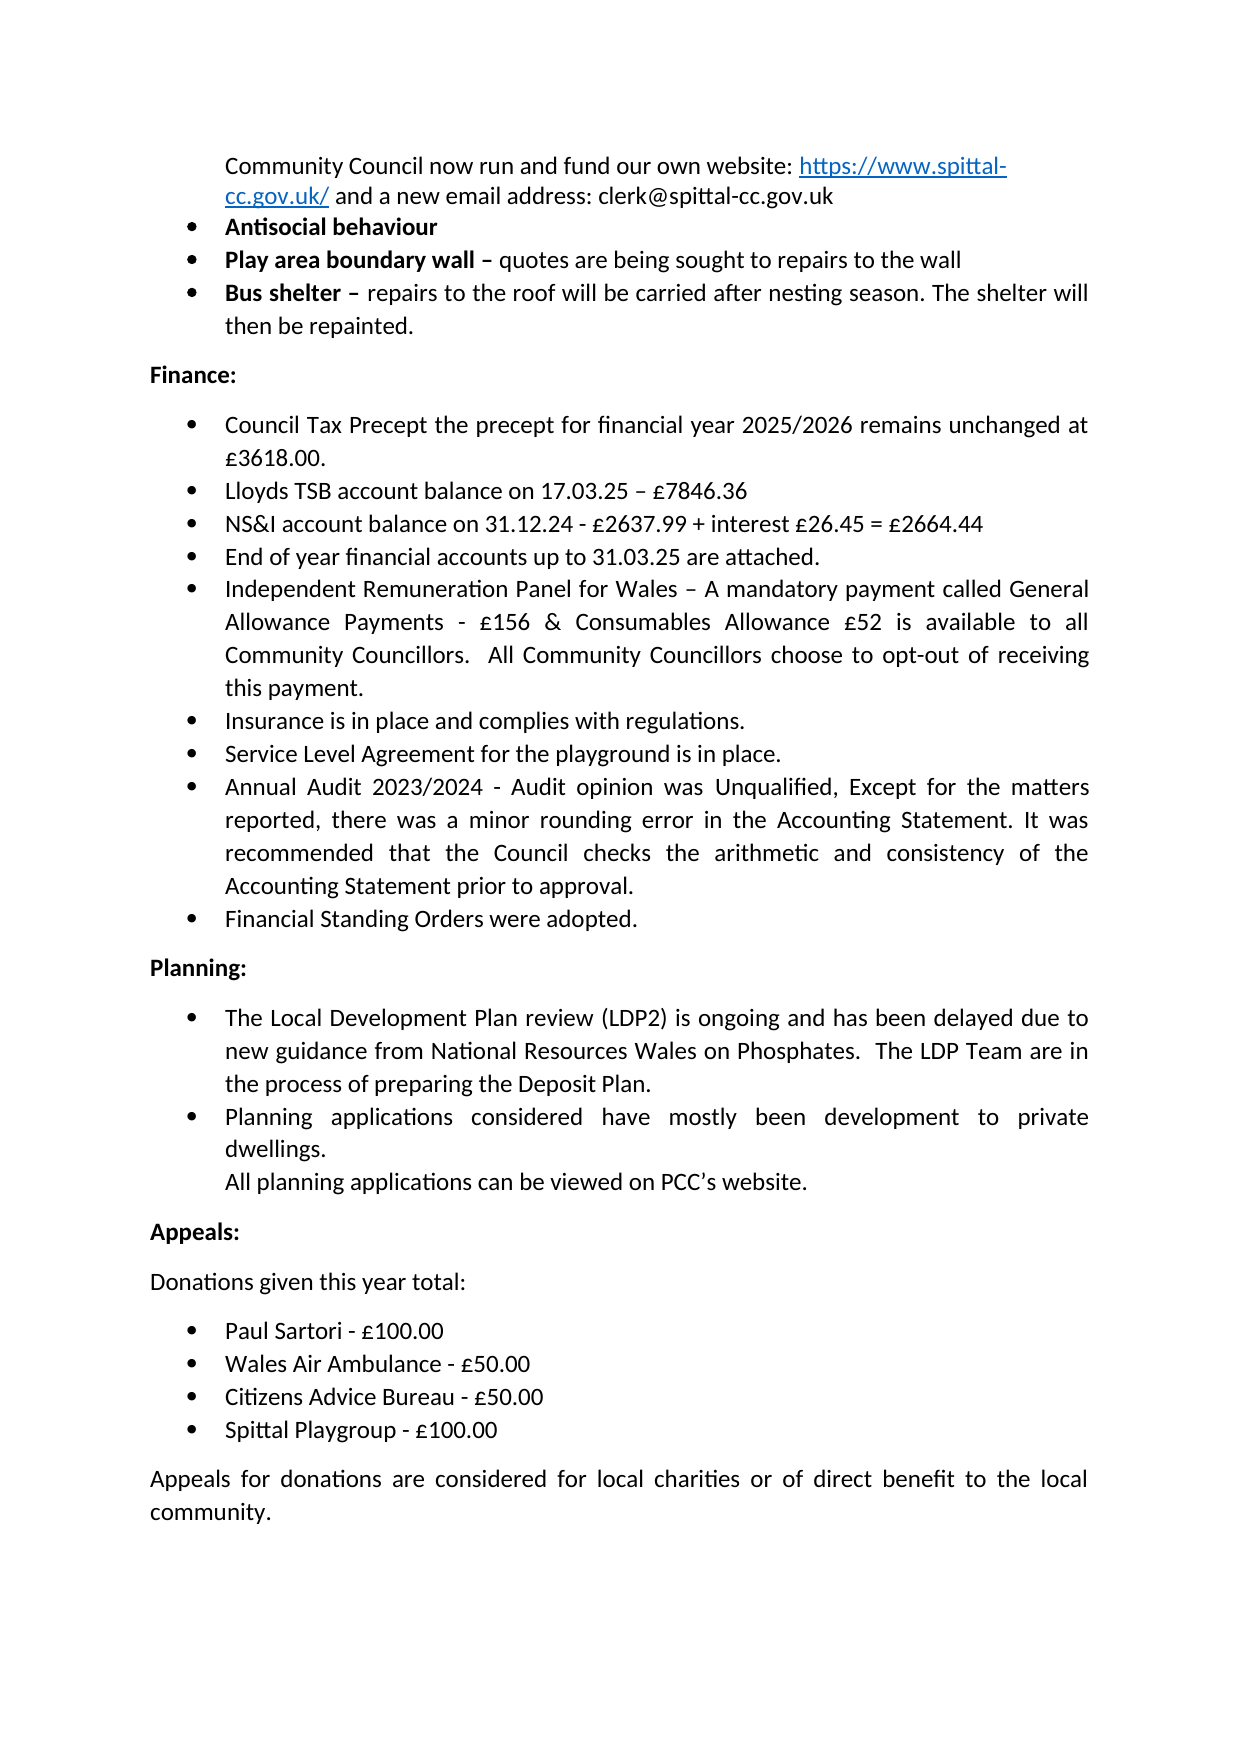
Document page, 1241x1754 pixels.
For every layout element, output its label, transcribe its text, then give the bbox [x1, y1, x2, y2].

list Insurance is in place and complies with regulations. [187, 705, 1090, 736]
list Citizens Advice Bureau - £50.00 [187, 1381, 1090, 1412]
list End of year financial accounts up to 31.03.25 are attached. [187, 541, 1090, 571]
list Annual Audit 2023/2024 - Audit opinion was Unqualified, Except for the matters reported, there was a minor rounding error in the Accounting Statement. It was recommended that the Council checks the arithmetic and consistency of the Accounting Statement prior to approval. [187, 771, 1090, 900]
list Wales Air Ambulance - £50.00 [187, 1348, 1090, 1379]
text Planning: [150, 952, 1090, 983]
text Finance: [150, 359, 1090, 390]
list Antisocial behaviour [187, 211, 1090, 242]
text Donations given this year total: [150, 1266, 1090, 1296]
list Planning applications considered have mostly been development to private dwellings. [187, 1101, 1090, 1164]
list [225, 150, 1090, 211]
list Lloyds TSB account balance on 17.03.25 – £7846.36 [187, 475, 1090, 505]
list Independent Remuneration Panel for Wales – A mandatory payment called General Allowance Payments - £156 & Consumables Allowance £52 is available to all Community Councillors. All Community Councillors choose to opt-out of receiving this payment. [187, 573, 1090, 703]
list Service Level Agreement for the playground is in place. [187, 738, 1090, 769]
list All planning applications can be viewed on PCC’s website. [225, 1166, 1090, 1197]
list Paul Sartori - £100.00 [187, 1315, 1090, 1346]
list Play area boundary wall – quotes are being sought to repairs to the wall [187, 244, 1090, 274]
list Financial Standing Orders were adopted. [187, 903, 1090, 933]
text Appeals: [150, 1216, 1090, 1247]
text Appeals for donations are considered for local charities or of direct benefit to the local community. [150, 1463, 1090, 1527]
list Council Tax Precept the precept for financial year 2025/2026 remains unchanged at £3618.00. [187, 409, 1090, 472]
list Bus shelter – repairs to the roof will be carried after nesting season. The shelter will then be repainted. [187, 277, 1090, 340]
list Spittal Playgroup - £100.00 [187, 1414, 1090, 1444]
list NS&I account balance on 31.12.24 - £2637.99 + interest £26.45 = £2664.44 [187, 508, 1090, 538]
list The Local Development Plan review (LDP2) is ongoing and has been delayed due to new guidance from National Resources Wales on Phosphates. The LDP Team are in the process of preparing the Deposit Plan. [187, 1002, 1090, 1098]
